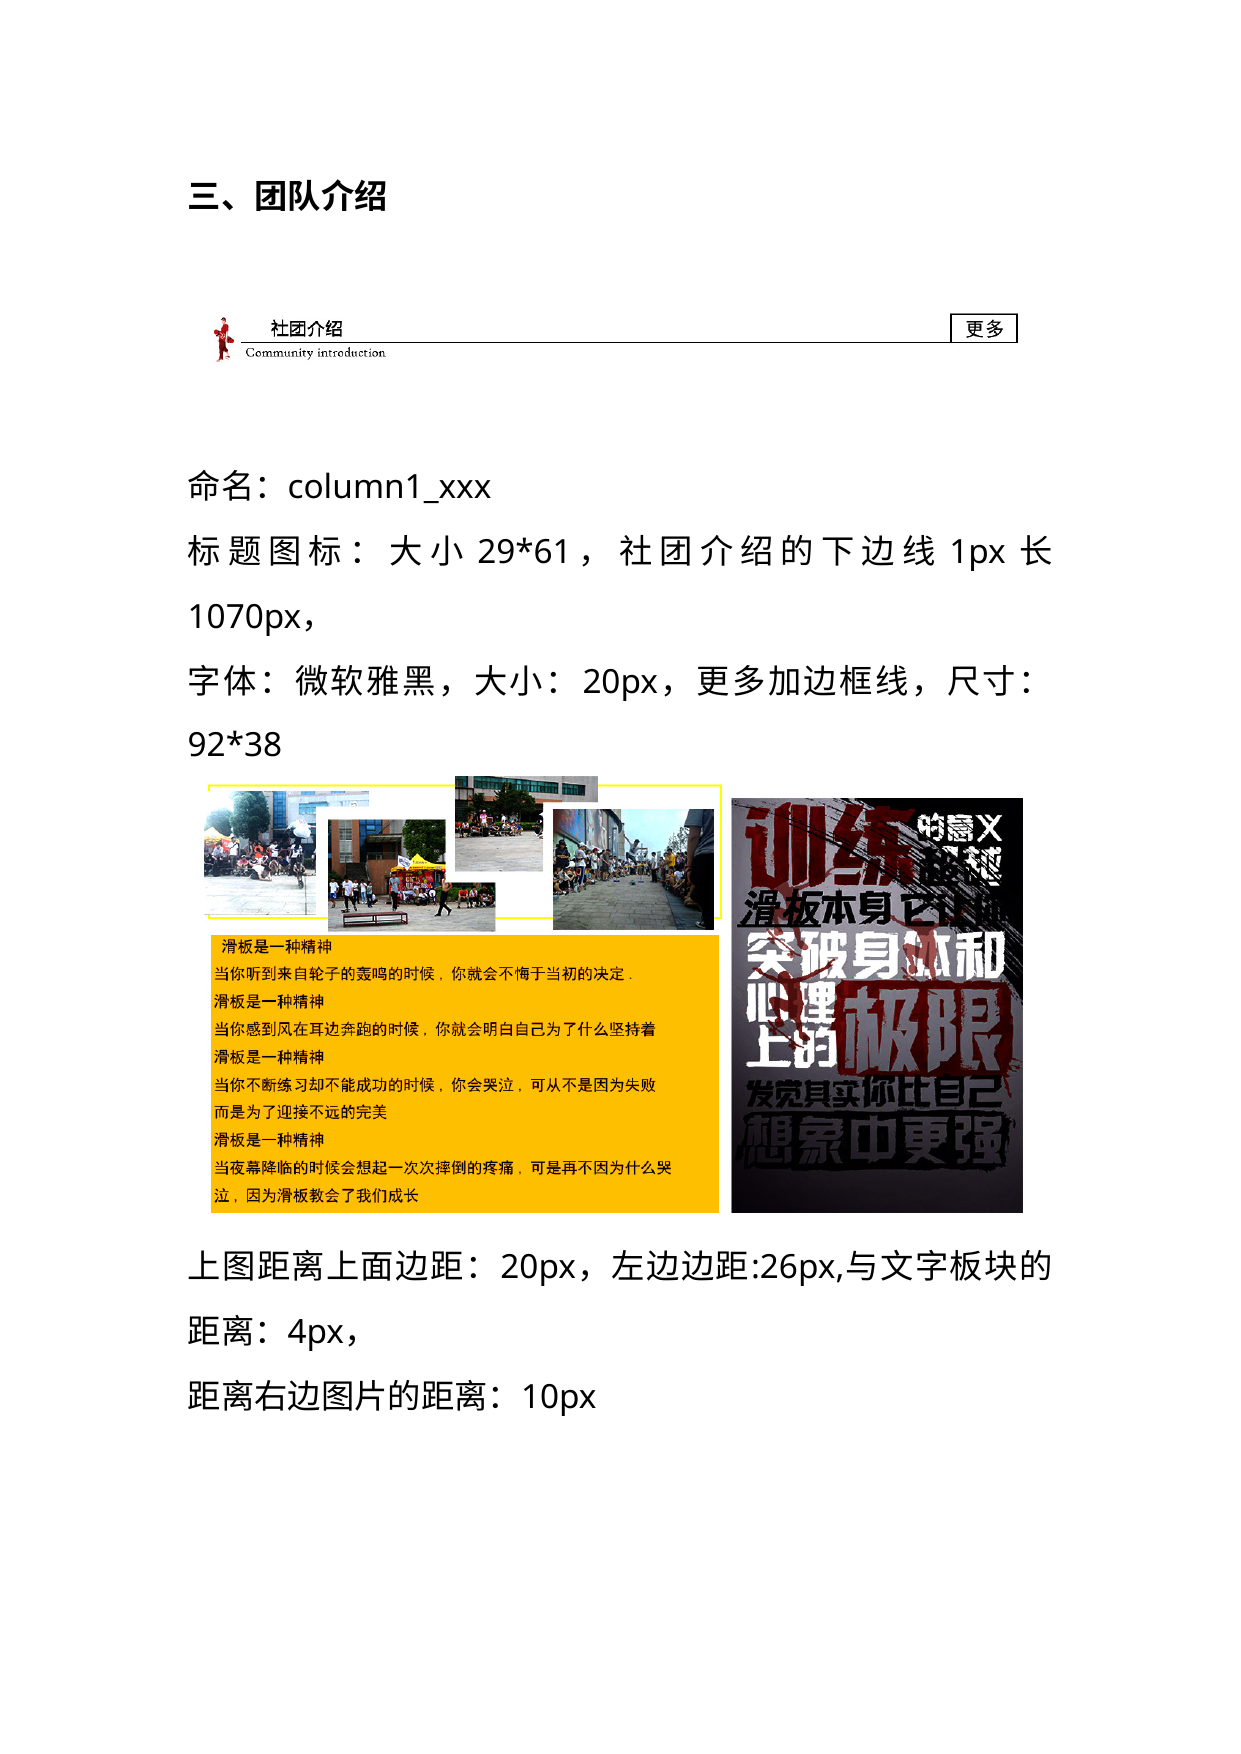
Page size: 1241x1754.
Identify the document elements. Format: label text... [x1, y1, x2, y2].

subtitle 三、团队介绍 [187, 162, 1053, 227]
list 字体：微软雅黑，大小：20px，更多加边框线，尺寸：92*38 [187, 646, 1053, 776]
list 上图距离上面边距：20px，左边边距:26px,与文字板块的距离：4px， [187, 1231, 1053, 1361]
picture [187, 300, 1051, 374]
picture [187, 776, 1051, 1213]
list 距离右边图片的距离：10px [187, 1361, 1053, 1426]
list 标题图标：大小29*61，社团介绍的下边线1px长1070px， [187, 516, 1053, 646]
